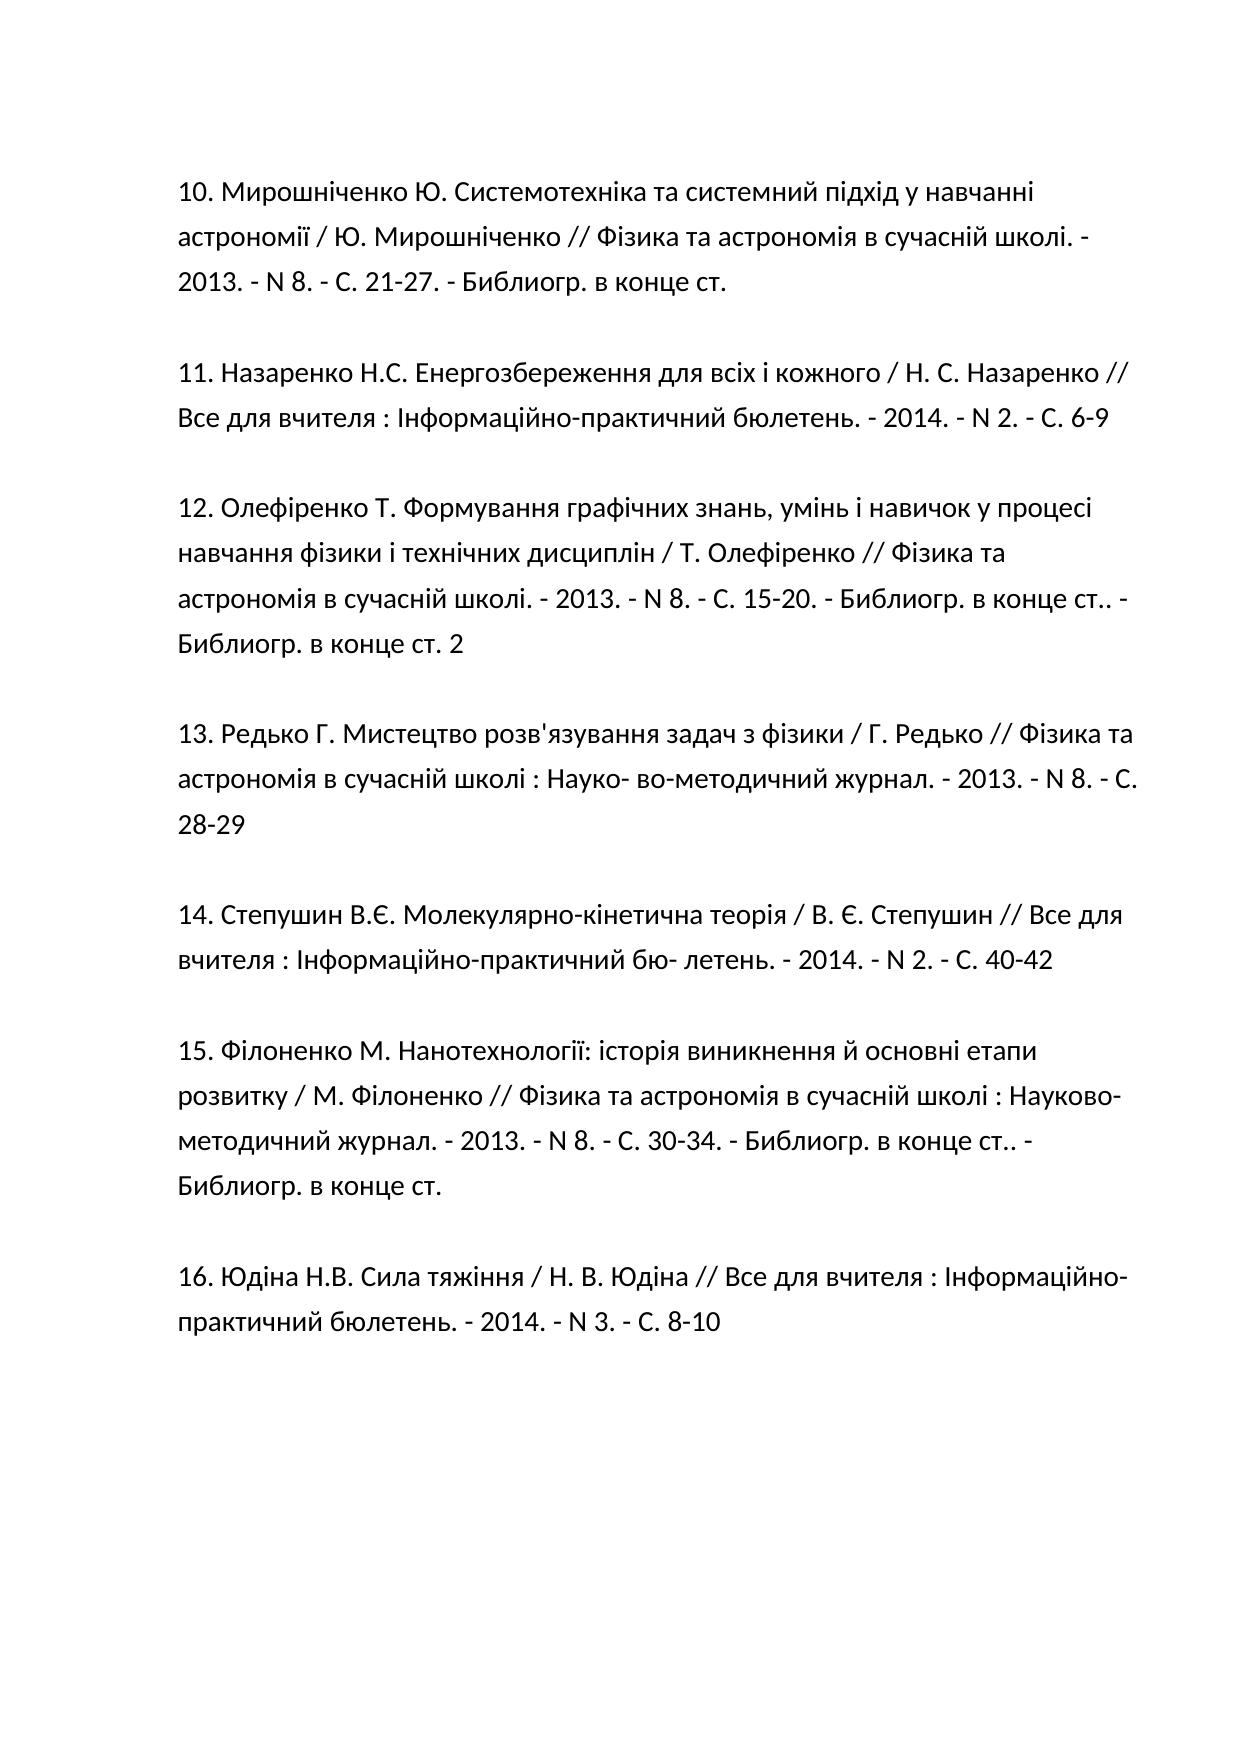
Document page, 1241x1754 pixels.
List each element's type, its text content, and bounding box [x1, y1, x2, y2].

text 11. Назаренко Н.С. Енергозбереження для всіх і кожного / Н. С. Назаренко // Все для вчителя : Інформаційно-практичний бюлетень. - 2014. - N 2. - С. 6-9 [177, 344, 1152, 434]
text 10. Мирошніченко Ю. Системотехніка та системний підхід у навчанні астрономії / Ю. Мирошніченко // Фізика та астрономія в сучасній школі. - 2013. - N 8. - С. 21-27. - Библиогр. в конце ст. [177, 163, 1152, 299]
text 13. Редько Г. Мистецтво розв'язування задач з фізики / Г. Редько // Фізика та астрономія в сучасній школі : Науко- во-методичний журнал. - 2013. - N 8. - С. 28-29 [177, 706, 1152, 841]
text 12. Олефіренко Т. Формування графічних знань, умінь і навичок у процесі навчання фізики і технічних дисциплін / Т. Олефіренко // Фізика та астрономія в сучасній школі. - 2013. - N 8. - С. 15-20. - Библиогр. в конце ст.. - Библиогр. в конце ст. 2 [177, 480, 1152, 661]
text 15. Філоненко М. Нанотехнології: історія виникнення й основні етапи розвитку / М. Філоненко // Фізика та астрономія в сучасній школі : Науково-методичний журнал. - 2013. - N 8. - С. 30-34. - Библиогр. в конце ст.. - Библиогр. в конце ст. [177, 1022, 1152, 1203]
text 14. Степушин В.Є. Молекулярно-кінетична теорія / В. Є. Степушин // Все для вчителя : Інформаційно-практичний бю- летень. - 2014. - N 2. - С. 40-42 [177, 887, 1152, 977]
text 16. Юдіна Н.В. Сила тяжіння / Н. В. Юдіна // Все для вчителя : Інформаційно-практичний бюлетень. - 2014. - N 3. - С. 8-10 [177, 1248, 1152, 1339]
